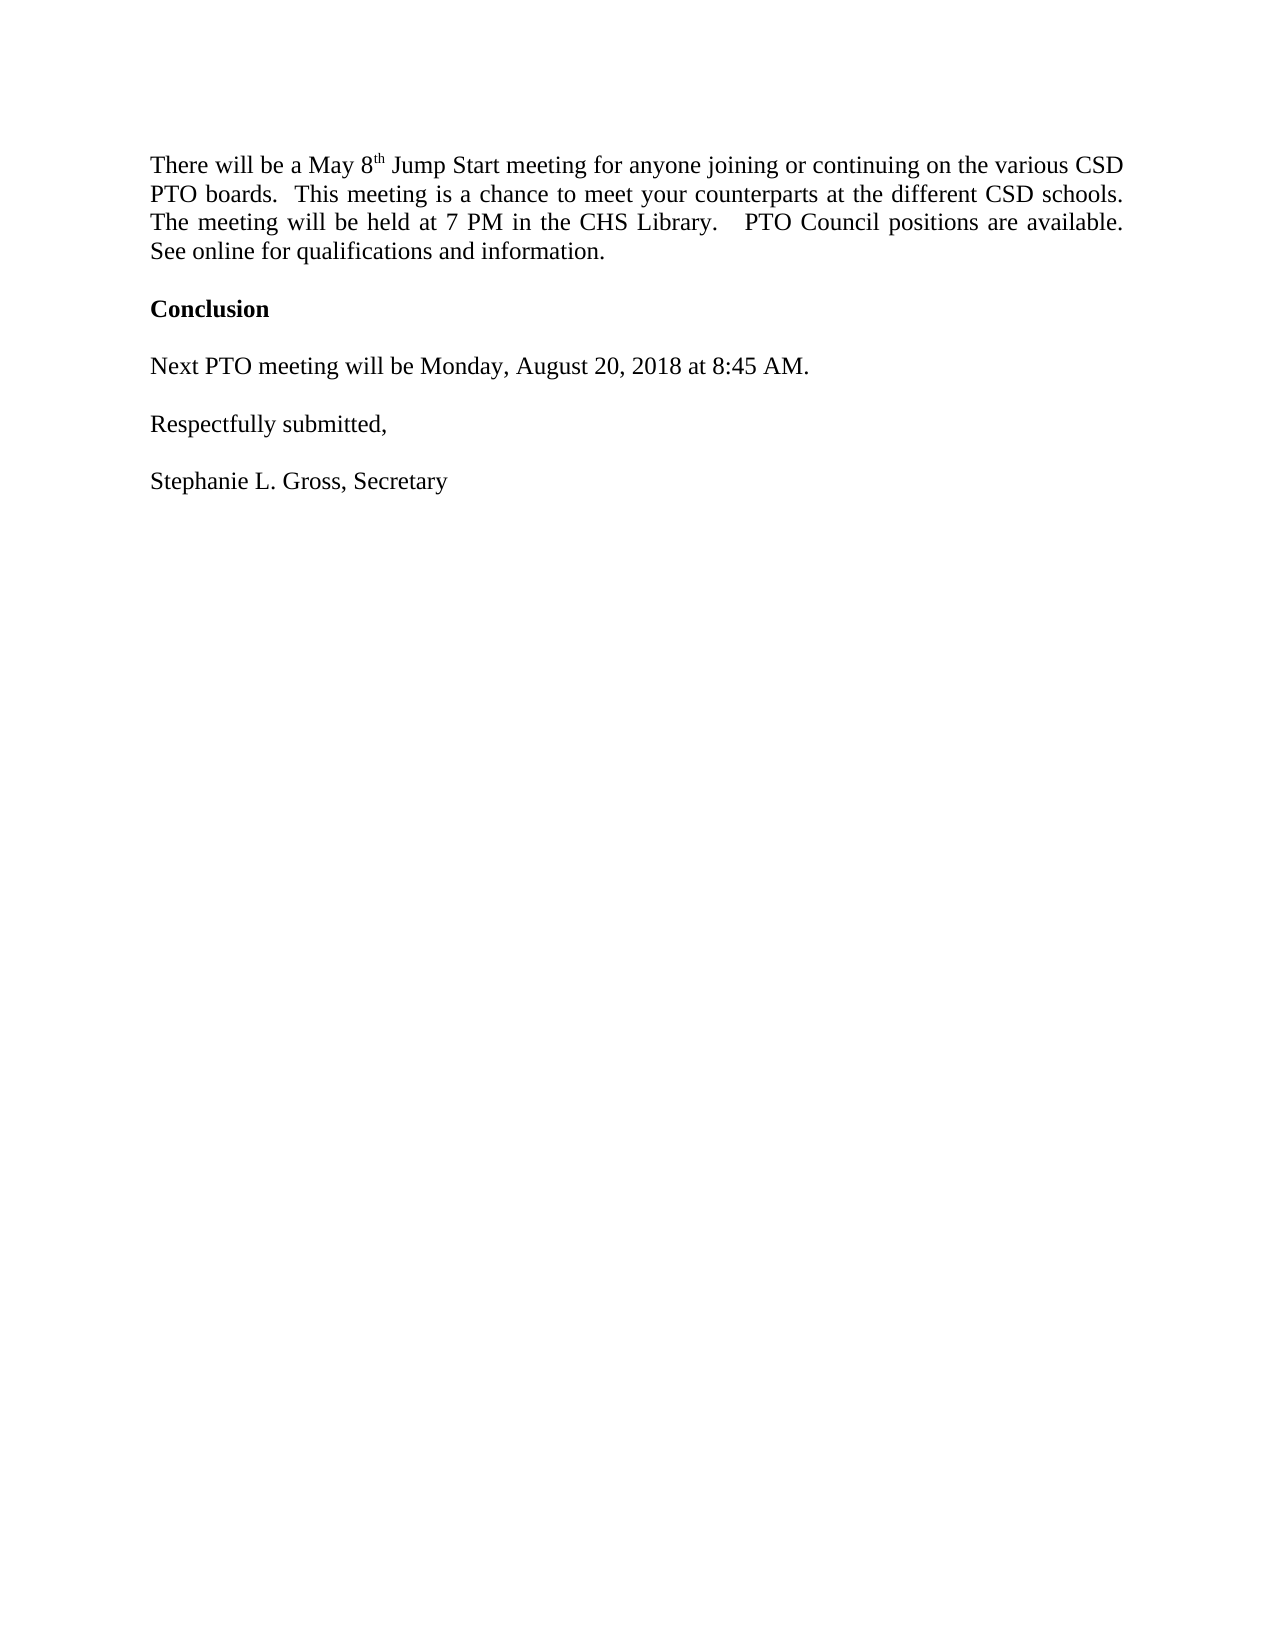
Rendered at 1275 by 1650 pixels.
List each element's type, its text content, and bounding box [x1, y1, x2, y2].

text Respectfully submitted, [150, 409, 1125, 437]
text Conclusion [150, 294, 1125, 322]
text Next PTO meeting will be Monday, August 20, 2018 at 8:45 AM. [150, 351, 1125, 380]
text There will be a May 8th Jump Start meeting for anyone joining or continuing on the various CSD PTO boards. This meeting is a chance to meet your counterparts at the different CSD schools. The meeting will be held at 7 PM in the CHS Library. PTO Council positions are available. See online for qualifications and information. [150, 150, 1125, 265]
text Stephanie L. Gross, Secretary [150, 466, 1125, 495]
